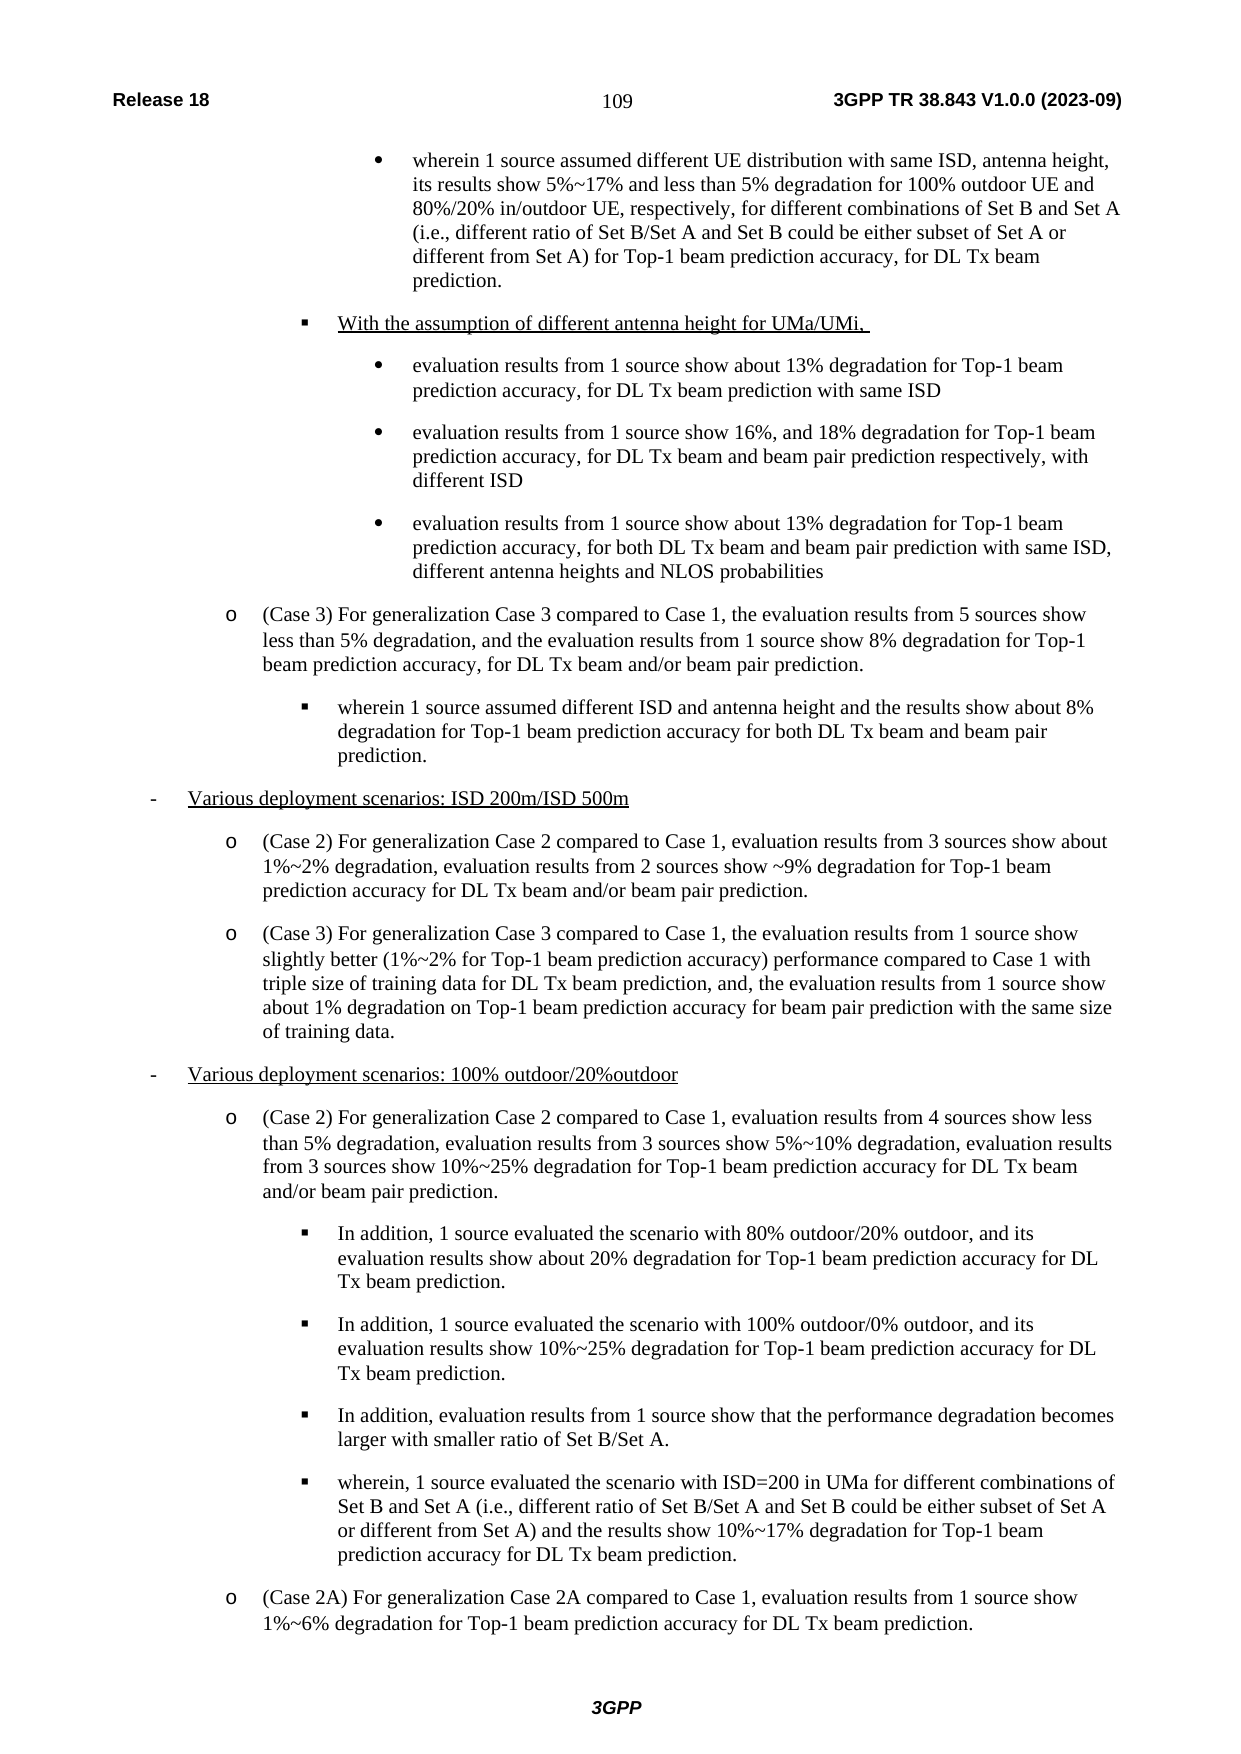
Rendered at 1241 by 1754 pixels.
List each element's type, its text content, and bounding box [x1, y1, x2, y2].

list evaluation results from 1 source show 16%, and 18% degradation for Top-1 beam prediction accuracy, for DL Tx beam and beam pair prediction respectively, with different ISD [375, 420, 1122, 492]
list (Case 2) For generalization Case 2 compared to Case 1, evaluation results from 4 sources show less than 5% degradation, evaluation results from 3 sources show 5%~10% degradation, evaluation results from 3 sources show 10%~25% degradation for Top-1 beam prediction accuracy for DL Tx beam and/or beam pair prediction. [225, 1105, 1122, 1203]
list Various deployment scenarios: 100% outdoor/20%outdoor [150, 1062, 1122, 1086]
list (Case 2) For generalization Case 2 compared to Case 1, evaluation results from 3 sources show about 1%~2% degradation, evaluation results from 2 sources show ~9% degradation for Top-1 beam prediction accuracy for DL Tx beam and/or beam pair prediction. [225, 828, 1122, 902]
list wherein, 1 source evaluated the scenario with ISD=200 in UMa for different combinations of Set B and Set A (i.e., different ratio of Set B/Set A and Set B could be either subset of Set A or different from Set A) and the results show 10%~17% degradation for Top-1 beam prediction accuracy for DL Tx beam prediction. [300, 1470, 1122, 1566]
list Various deployment scenarios: ISD 200m/ISD 500m [150, 786, 1122, 810]
list (Case 3) For generalization Case 3 compared to Case 1, the evaluation results from 5 sources show less than 5% degradation, and the evaluation results from 1 source show 8% degradation for Top-1 beam prediction accuracy, for DL Tx beam and/or beam pair prediction. [225, 602, 1122, 676]
list In addition, evaluation results from 1 source show that the performance degradation becomes larger with smaller ratio of Set B/Set A. [300, 1403, 1122, 1451]
list In addition, 1 source evaluated the scenario with 100% outdoor/0% outdoor, and its evaluation results show 10%~25% degradation for Top-1 beam prediction accuracy for DL Tx beam prediction. [300, 1312, 1122, 1384]
list With the assumption of different antenna height for UMa/UMi, [300, 311, 1122, 335]
list wherein 1 source assumed different ISD and antenna height and the results show about 8% degradation for Top-1 beam prediction accuracy for both DL Tx beam and beam pair prediction. [300, 695, 1122, 767]
list evaluation results from 1 source show about 13% degradation for Top-1 beam prediction accuracy, for both DL Tx beam and beam pair prediction with same ISD, different antenna heights and NLOS probabilities [375, 511, 1122, 583]
list (Case 3) For generalization Case 3 compared to Case 1, the evaluation results from 1 source show slightly better (1%~2% for Top-1 beam prediction accuracy) performance compared to Case 1 with triple size of training data for DL Tx beam prediction, and, the evaluation results from 1 source show about 1% degradation on Top-1 beam prediction accuracy for beam pair prediction with the same size of training data. [225, 921, 1122, 1043]
list In addition, 1 source evaluated the scenario with 80% outdoor/20% outdoor, and its evaluation results show about 20% degradation for Top-1 beam prediction accuracy for DL Tx beam prediction. [300, 1221, 1122, 1293]
list evaluation results from 1 source show about 13% degradation for Top-1 beam prediction accuracy, for DL Tx beam prediction with same ISD [375, 353, 1122, 402]
list wherein 1 source assumed different UE distribution with same ISD, antenna height, its results show 5%~17% and less than 5% degradation for 100% outdoor UE and 80%/20% in/outdoor UE, respectively, for different combinations of Set B and Set A (i.e., different ratio of Set B/Set A and Set B could be either subset of Set A or different from Set A) for Top-1 beam prediction accuracy, for DL Tx beam prediction. [375, 147, 1122, 292]
list (Case 2A) For generalization Case 2A compared to Case 1, evaluation results from 1 source show 1%~6% degradation for Top-1 beam prediction accuracy for DL Tx beam prediction. [225, 1585, 1122, 1635]
